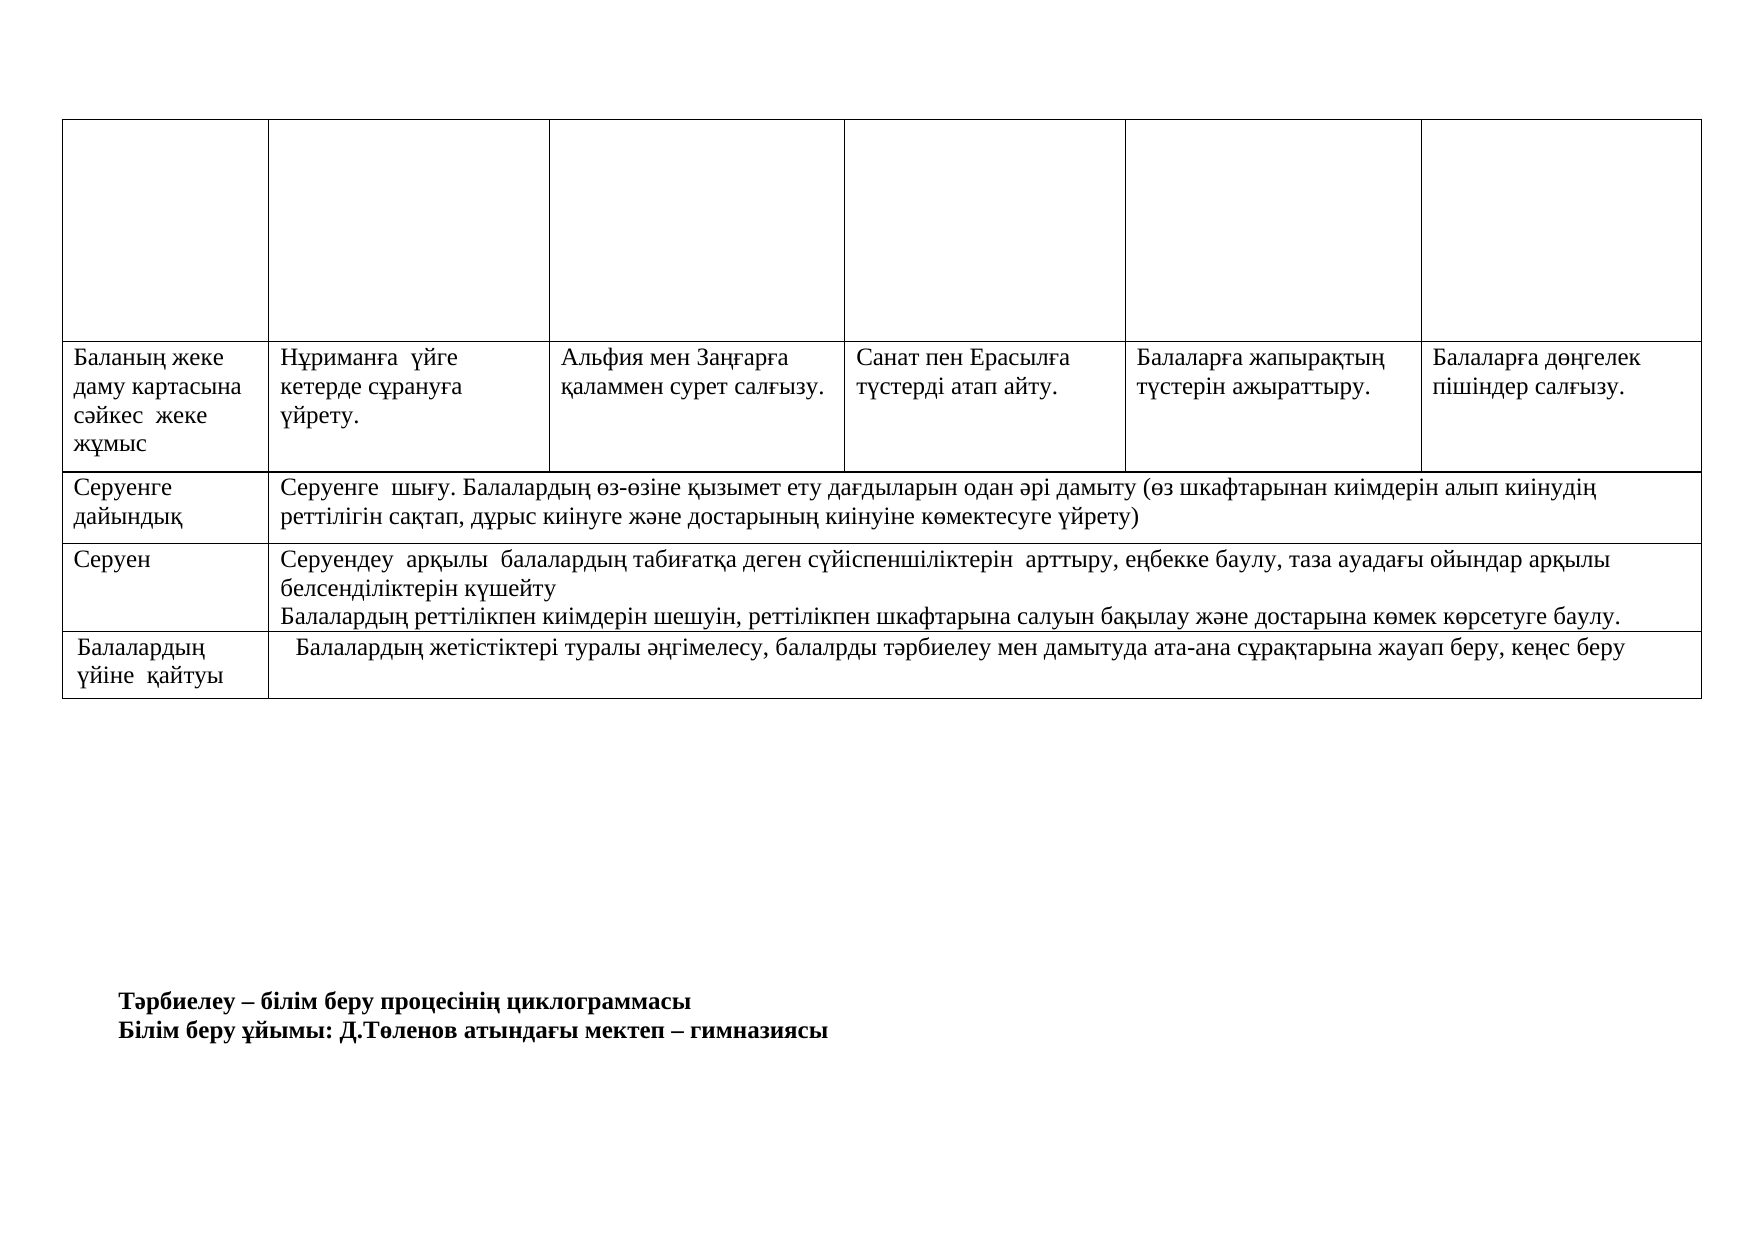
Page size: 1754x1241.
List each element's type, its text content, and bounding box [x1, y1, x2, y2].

table_cell Серуенге дайындық [63, 473, 268, 543]
table_cell Балаларға дөңгелек пішіндер салғызу. [1422, 342, 1701, 471]
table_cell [1422, 120, 1701, 341]
table_cell Балалардың жетістіктері туралы әңгімелесу, балалрды тәрбиелеу мен дамытуда ата-ана сұрақтарына жауап беру, кеңес беру [269, 632, 1701, 698]
table_cell Альфия мен Заңғарға қаламмен сурет салғызу. [550, 342, 844, 471]
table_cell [1126, 120, 1421, 341]
table_cell Балалардың үйіне қайтуы [63, 632, 268, 698]
table_cell Балаларға жапырақтың түстерін ажыраттыру. [1126, 342, 1421, 471]
table_cell Серуендеу арқылы балалардың табиғатқа деген сүйіспеншіліктерін арттыру, еңбекке баулу, таза ауадағы ойындар арқылы белсенділіктерін күшейту Балалардың реттілікпен киімдерін шешуін, реттілікпен шкафтарына салуын бақылау және достарына көмек көрсетуге баулу. [269, 544, 1701, 631]
table_cell Санат пен Ерасылға түстерді атап айту. [845, 342, 1125, 471]
table_cell Нұриманға үйге кетерде сұрануға үйрету. [269, 342, 549, 471]
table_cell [550, 120, 844, 341]
table_cell Баланың жеке даму картасына сәйкес жеке жұмыс [63, 342, 268, 471]
text Тәрбиелеу – білім беру процесінің циклограммасы [118, 986, 1606, 1015]
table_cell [845, 120, 1125, 341]
table_cell Серуенге шығу. Балалардың өз-өзіне қызымет ету дағдыларын одан әрі дамыту (өз шкафтарынан киімдерін алып киінудің реттілігін сақтап, дұрыс киінуге және достарының киінуіне көмектесуге үйрету) [269, 473, 1701, 543]
table_cell Серуен [63, 544, 268, 631]
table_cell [269, 120, 549, 341]
text Білім беру ұйымы: Д.Төленов атындағы мектеп – гимназиясы [118, 1015, 1606, 1044]
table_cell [63, 120, 268, 341]
